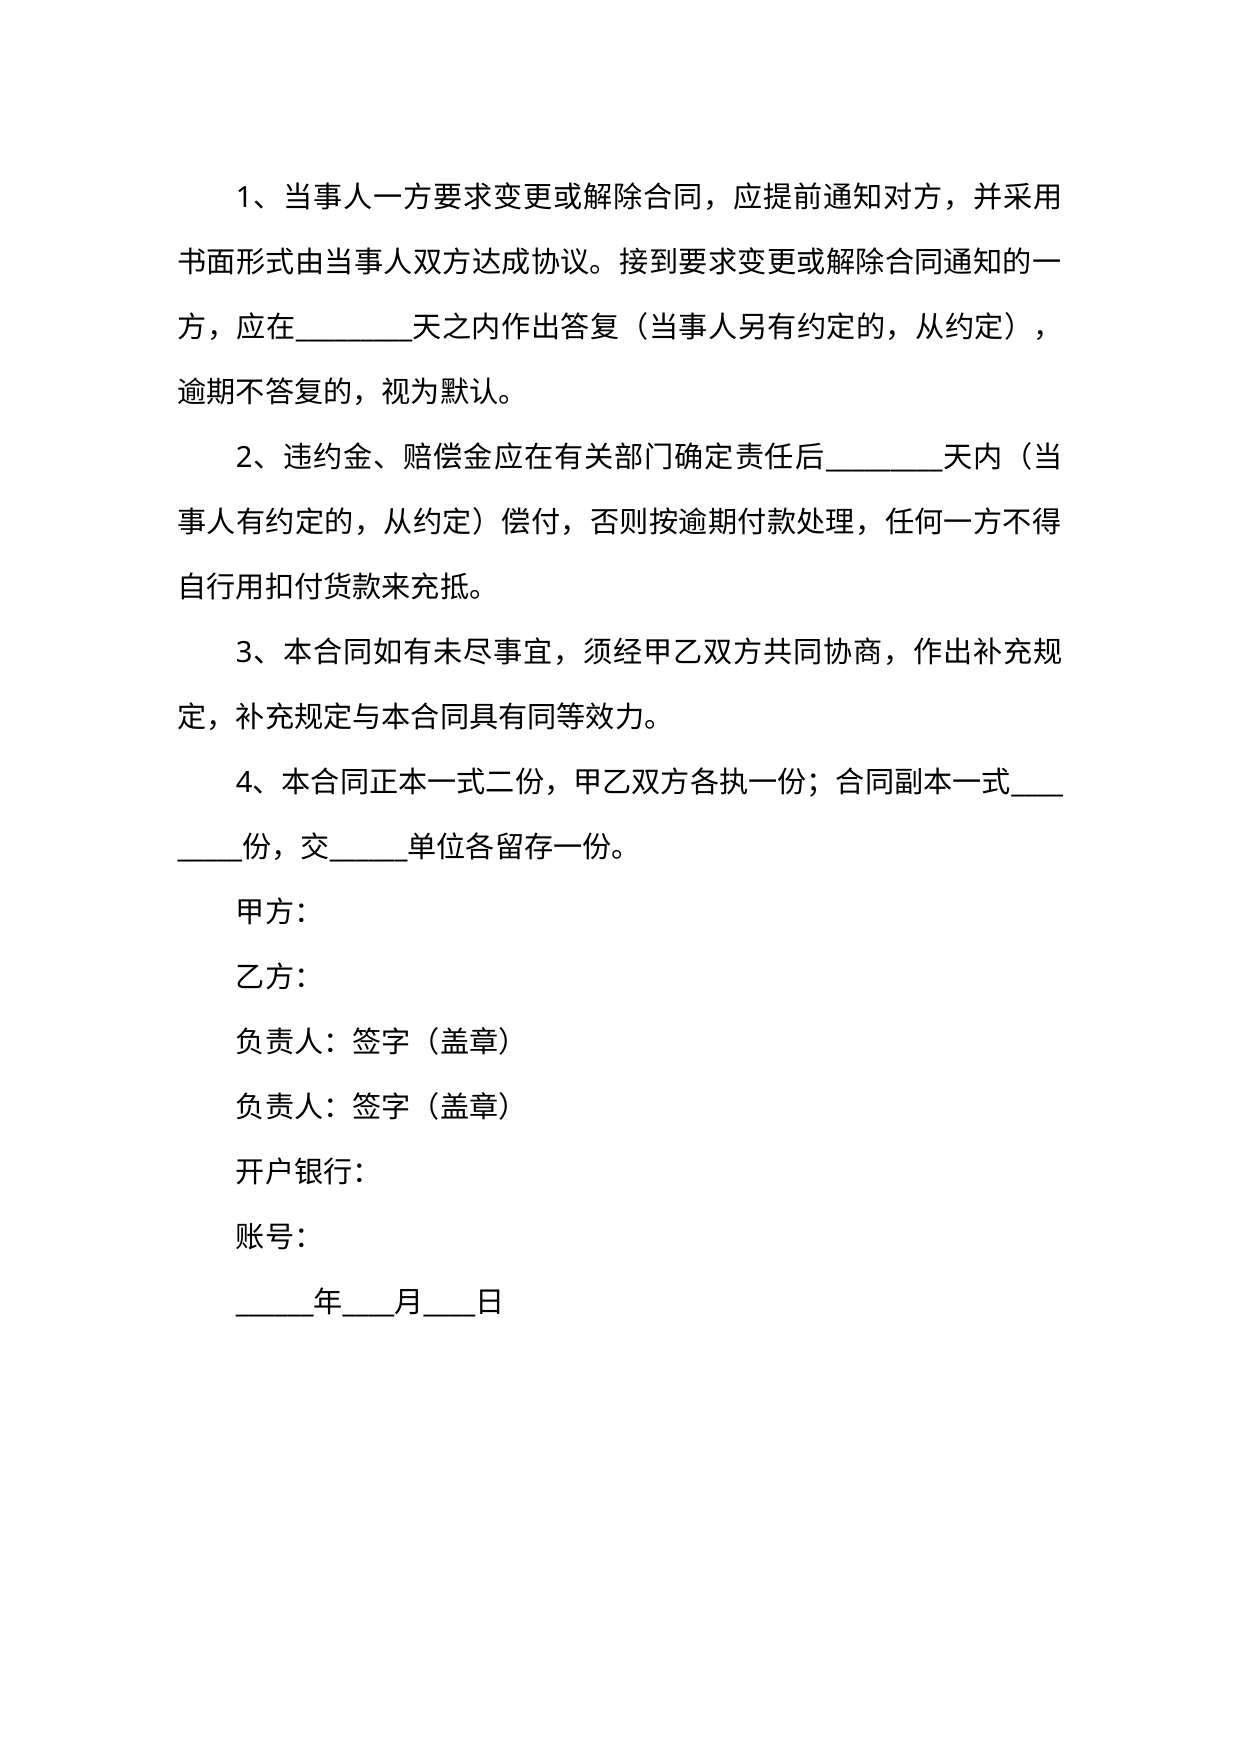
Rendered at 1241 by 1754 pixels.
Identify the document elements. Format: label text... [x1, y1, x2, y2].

text 1、当事人一方要求变更或解除合同，应提前通知对方，并采用书面形式由当事人双方达成协议。接到要求变更或解除合同通知的一方，应在_________天之内作出答复（当事人另有约定的，从约定），逾期不答复的，视为默认。 [177, 162, 1063, 422]
text 4、本合同正本一式二份，甲乙双方各执一份；合同副本一式_________份，交______单位各留存一份。 [177, 747, 1063, 877]
text 3、本合同如有未尽事宜，须经甲乙双方共同协商，作出补充规定，补充规定与本合同具有同等效力。 [177, 617, 1063, 747]
text 甲方： [177, 877, 1063, 942]
text 2、违约金、赔偿金应在有关部门确定责任后_________天内（当事人有约定的，从约定）偿付，否则按逾期付款处理，任何一方不得自行用扣付货款来充抵。 [177, 422, 1063, 617]
text 账号： [177, 1202, 1063, 1267]
text 负责人：签字（盖章） [177, 1072, 1063, 1137]
text ______年____月____日 [177, 1267, 1063, 1332]
text 乙方： [177, 942, 1063, 1007]
text 开户银行： [177, 1137, 1063, 1202]
text 负责人：签字（盖章） [177, 1007, 1063, 1072]
